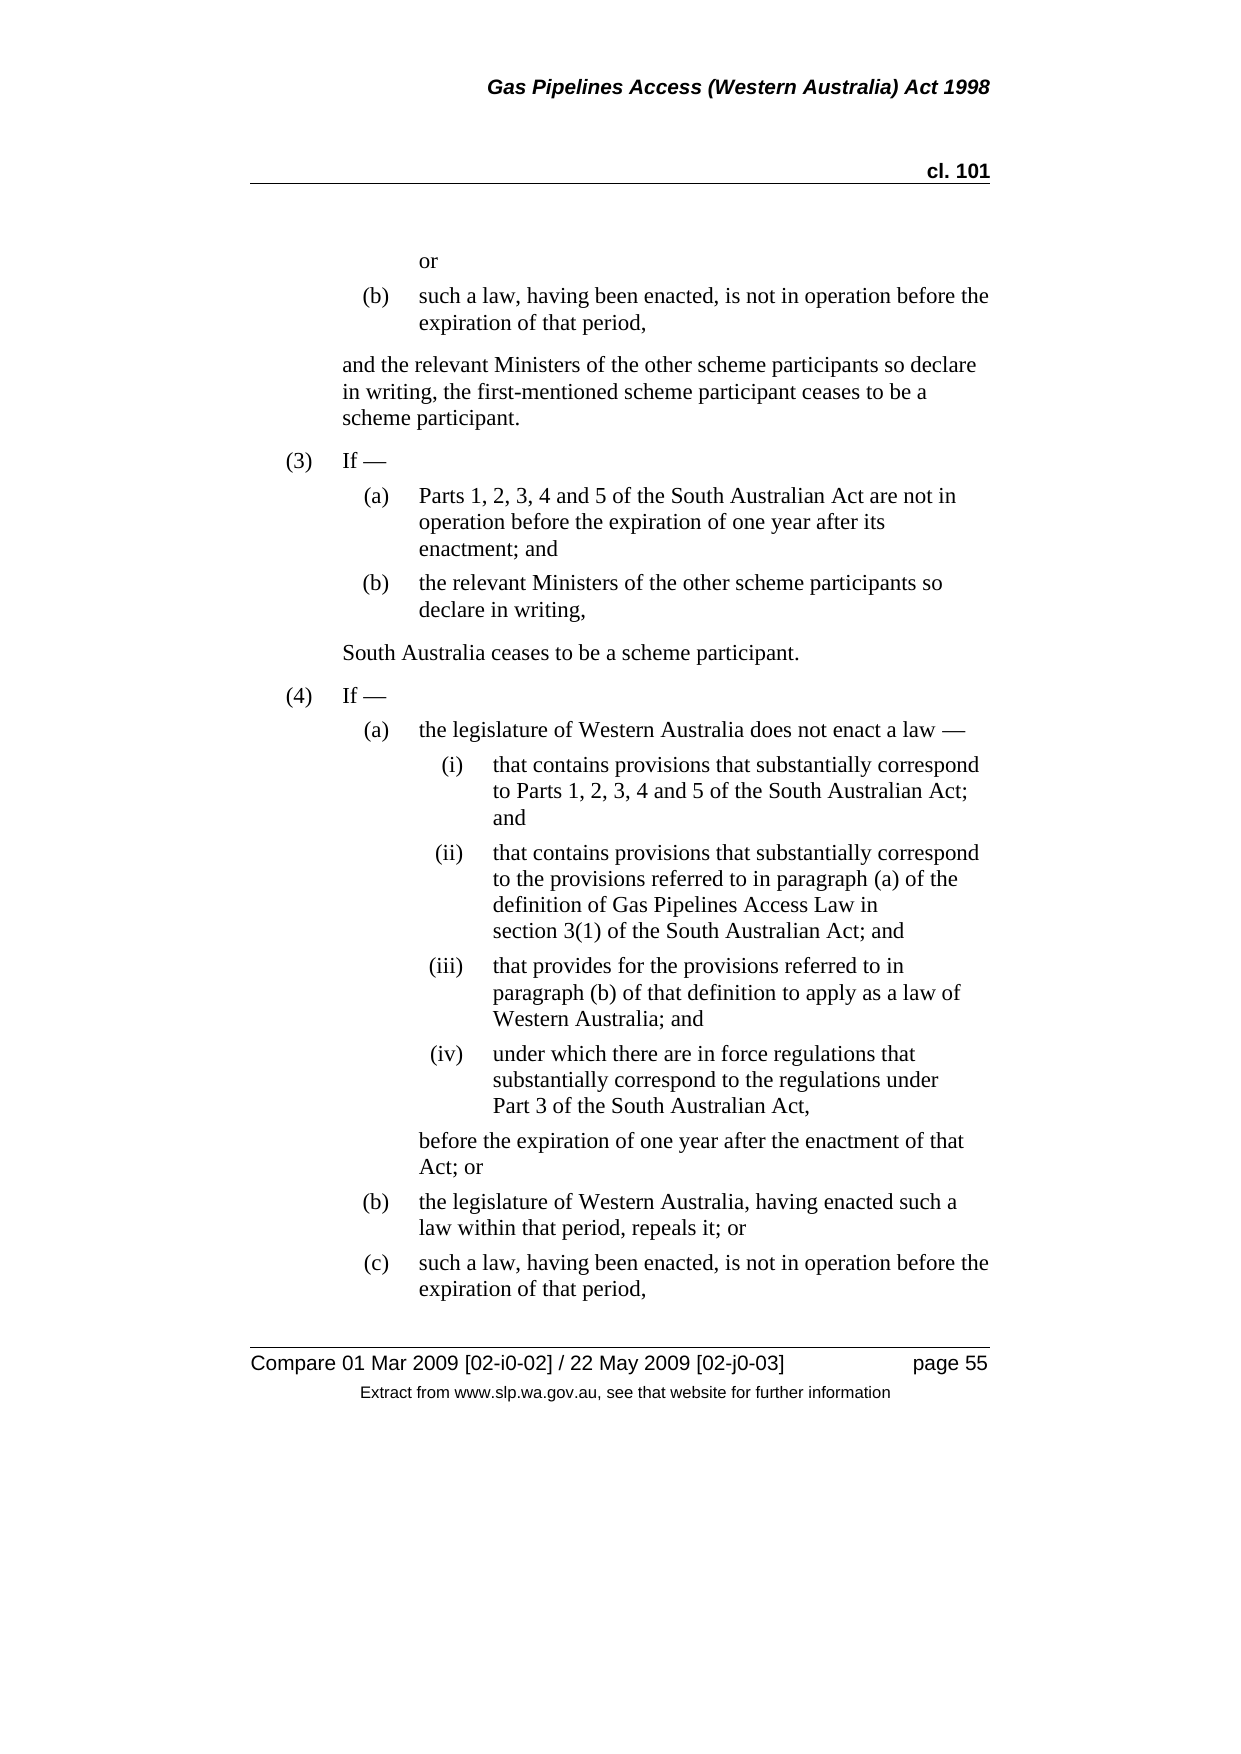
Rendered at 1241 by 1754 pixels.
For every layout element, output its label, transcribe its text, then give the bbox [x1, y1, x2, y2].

text (iii) that provides for the provisions referred to in paragraph (b) of that definition to apply as a law of Western Australia; and [250, 952, 990, 1031]
text (a) the legislature of Western Australia does not enact a law — [250, 716, 990, 743]
text (b) such a law, having been enacted, is not in operation before the expiration of that period, [250, 282, 990, 335]
text and the relevant Ministers of the other scheme participants so declare in writing, the first-mentioned scheme participant ceases to be a scheme participant. [250, 352, 990, 431]
text (3) If — [250, 447, 990, 474]
text before the expiration of one year after the enactment of that Act; or [250, 1127, 990, 1180]
text South Australia ceases to be a scheme participant. [250, 639, 990, 665]
text (iv) under which there are in force regulations that substantially correspond to the regulations under Part 3 of the South Australian Act, [250, 1040, 990, 1119]
text (b) the legislature of Western Australia, having enacted such a law within that period, repeals it; or [250, 1188, 990, 1241]
text (c) such a law, having been enacted, is not in operation before the expiration of that period, [250, 1249, 990, 1302]
text or [250, 247, 990, 274]
text (4) If — [250, 682, 990, 708]
text (i) that contains provisions that substantially correspond to Parts 1, 2, 3, 4 and 5 of the South Australian Act; and [250, 751, 990, 830]
text (b) the relevant Ministers of the other scheme participants so declare in writing, [250, 569, 990, 622]
text (ii) that contains provisions that substantially correspond to the provisions referred to in paragraph (a) of the definition of Gas Pipelines Access Law in section 3(1) of the South Australian Act; and [250, 838, 990, 944]
text (a) Parts 1, 2, 3, 4 and 5 of the South Australian Act are not in operation before the expiration of one year after its enactment; and [250, 482, 990, 561]
